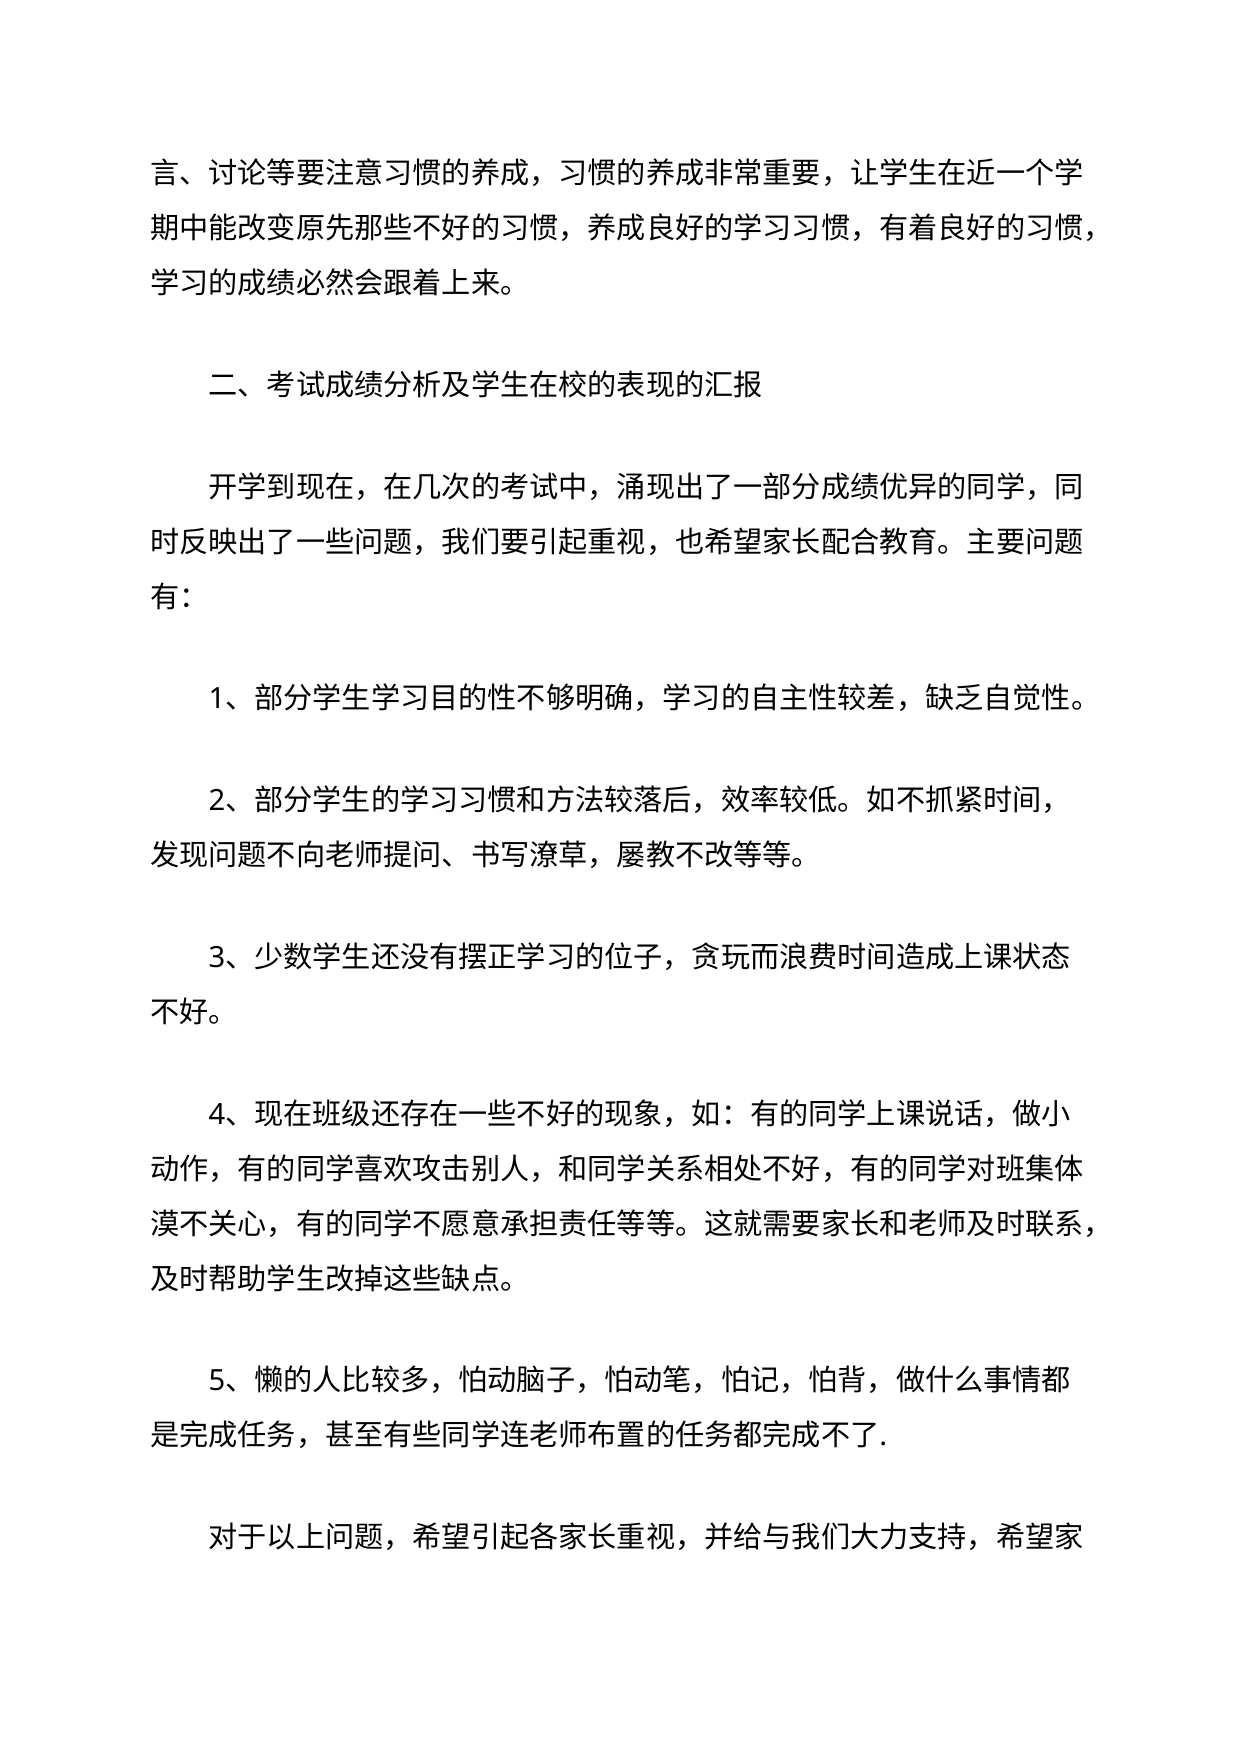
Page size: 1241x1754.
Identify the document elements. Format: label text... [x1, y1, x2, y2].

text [150, 1514, 1090, 1556]
text 二、考试成绩分析及学生在校的表现的汇报 [150, 362, 1090, 404]
text 1、部分学生学习目的性不够明确，学习的自主性较差，缺乏自觉性。 [150, 675, 1090, 717]
text 3、少数学生还没有摆正学习的位子，贪玩而浪费时间造成上课状态不好。 [150, 934, 1090, 1031]
text 4、现在班级还存在一些不好的现象，如：有的同学上课说话，做小动作，有的同学喜欢攻击别人，和同学关系相处不好，有的同学对班集体漠不关心，有的同学不愿意承担责任等等。这就需要家长和老师及时联系，及时帮助学生改掉这些缺点。 [150, 1090, 1090, 1297]
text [150, 150, 1090, 302]
text 开学到现在，在几次的考试中，涌现出了一部分成绩优异的同学，同时反映出了一些问题，我们要引起重视，也希望家长配合教育。主要问题有： [150, 463, 1090, 615]
text 2、部分学生的学习习惯和方法较落后，效率较低。如不抓紧时间，发现问题不向老师提问、书写潦草，屡教不改等等。 [150, 777, 1090, 874]
text 5、懒的人比较多，怕动脑子，怕动笔，怕记，怕背，做什么事情都是完成任务，甚至有些同学连老师布置的任务都完成不了. [150, 1357, 1090, 1454]
